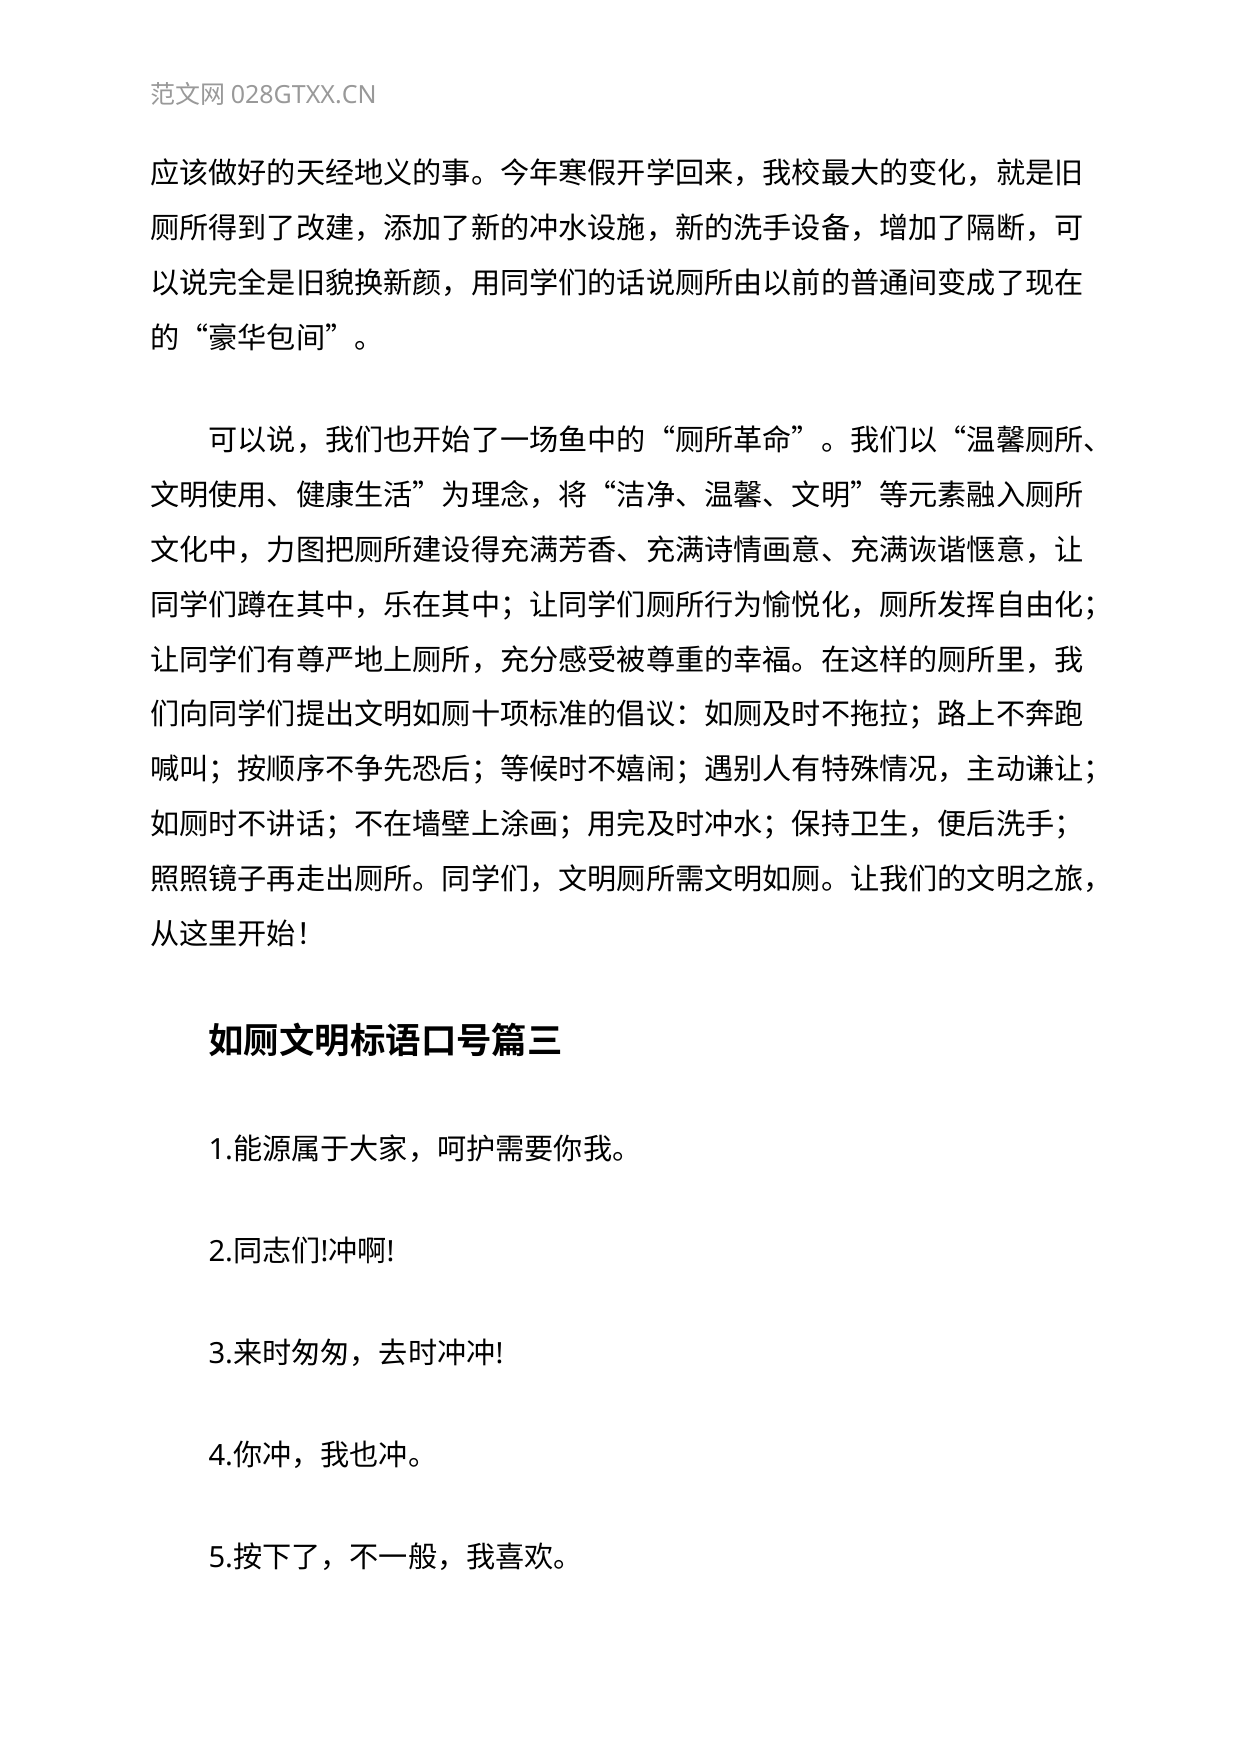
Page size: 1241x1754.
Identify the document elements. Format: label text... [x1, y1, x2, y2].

text 2.同志们!冲啊! [150, 1228, 1090, 1270]
text 1.能源属于大家，呵护需要你我。 [150, 1126, 1090, 1168]
text 如厕文明标语口号篇三 [150, 1012, 1090, 1063]
text 4.你冲，我也冲。 [150, 1432, 1090, 1474]
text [150, 150, 1090, 357]
text 3.来时匆匆，去时冲冲! [150, 1330, 1090, 1372]
text 可以说，我们也开始了一场鱼中的“厕所革命”。我们以“温馨厕所、文明使用、健康生活”为理念，将“洁净、温馨、文明”等元素融入厕所文化中，力图把厕所建设得充满芳香、充满诗情画意、充满诙谐惬意，让同学们蹲在其中，乐在其中；让同学们厕所行为愉悦化，厕所发挥自由化；让同学们有尊严地上厕所，充分感受被尊重的幸福。在这样的厕所里，我们向同学们提出文明如厕十项标准的倡议：如厕及时不拖拉；路上不奔跑喊叫；按顺序不争先恐后；等候时不嬉闹；遇别人有特殊情况，主动谦让；如厕时不讲话；不在墙壁上涂画；用完及时冲水；保持卫生，便后洗手；照照镜子再走出厕所。同学们，文明厕所需文明如厕。让我们的文明之旅，从这里开始！ [150, 416, 1090, 953]
text 5.按下了，不一般，我喜欢。 [150, 1534, 1090, 1576]
